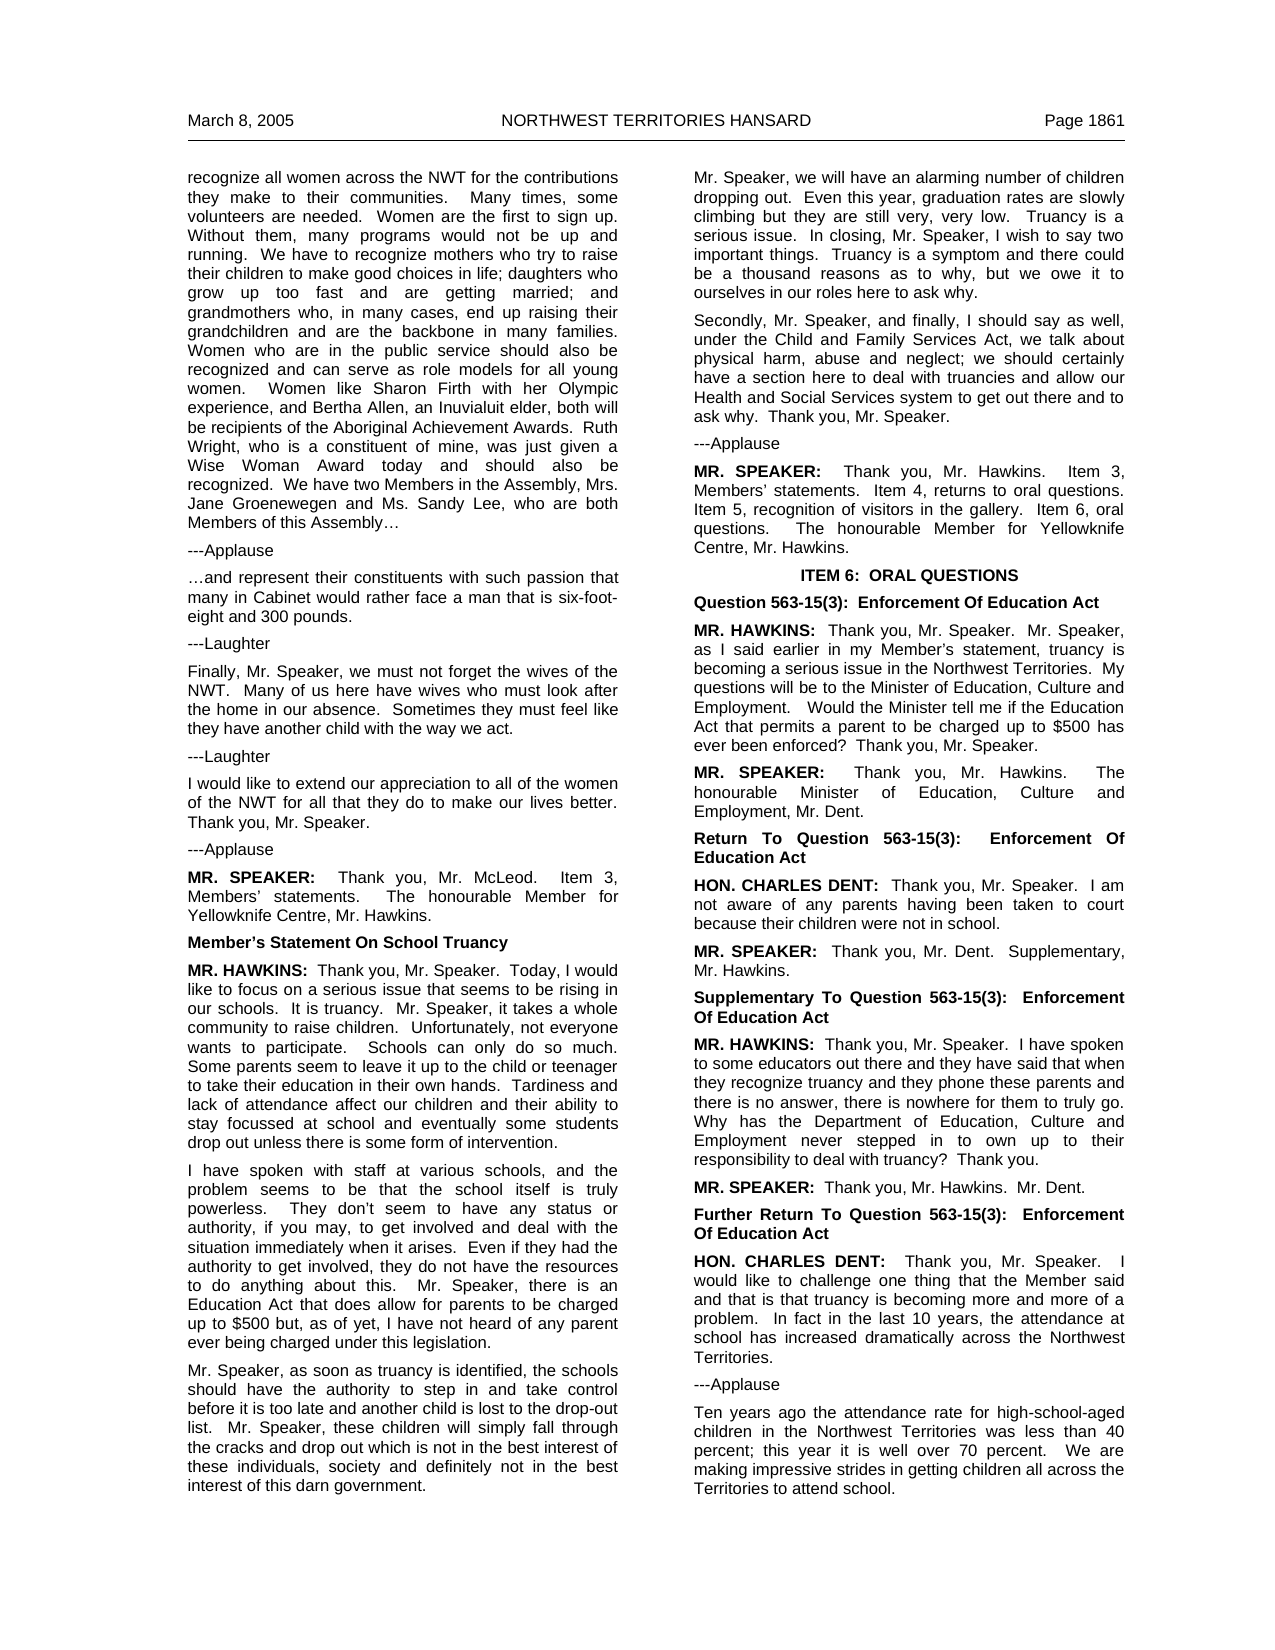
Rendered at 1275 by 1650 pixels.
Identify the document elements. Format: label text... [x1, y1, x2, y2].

subtitle ITEM 6: ORAL QUESTIONS [694, 566, 1125, 585]
subtitle Member’s Statement On School Truancy [187, 933, 619, 952]
text ---Laughter [187, 747, 619, 766]
text MR. SPEAKER: Thank you, Mr. Hawkins. Item 3, Members’ statements. Item 4, returns to oral questions. Item 5, recognition of visitors in the gallery. Item 6, oral questions. The honourable Member for Yellowknife Centre, Mr. Hawkins. [694, 462, 1125, 557]
text Mr. Speaker, as soon as truancy is identified, the schools should have the authority to step in and take control before it is too late and another child is lost to the drop-out list. Mr. Speaker, these children will simply fall through the cracks and drop out which is not in the best interest of these individuals, society and definitely not in the best interest of this darn government. [187, 1361, 619, 1495]
text MR. SPEAKER: Thank you, Mr. Hawkins. Mr. Dent. [694, 1177, 1125, 1197]
text MR. SPEAKER: Thank you, Mr. Dent. Supplementary, Mr. Hawkins. [694, 942, 1125, 980]
text ---Applause [187, 541, 619, 560]
text ---Applause [187, 840, 619, 859]
text Ten years ago the attendance rate for high-school-aged children in the was less than 40 percent; this year it is well over 70 percent. We are making impressive strides in getting children all across the Territories to attend school. [694, 1402, 1125, 1498]
text …and represent their constituents with such passion that many in Cabinet would rather face a man that is six-foot-eight and 300 pounds. [187, 568, 619, 626]
text HON. CHARLES DENT: Thank you, Mr. Speaker. I would like to challenge one thing that the Member said and that is that truancy is becoming more and more of a problem. In fact in the last 10 years, the attendance at school has increased dramatically across the . [694, 1252, 1125, 1367]
text MR. HAWKINS: Thank you, Mr. Speaker. Mr. Speaker, as I said earlier in my Member’s statement, truancy is becoming a serious issue in the . My questions will be to the Minister of Education, Culture and Employment. Would the Minister tell me if the Education Act that permits a parent to be charged up to $500 has ever been enforced? Thank you, Mr. Speaker. [694, 621, 1125, 755]
subtitle Question 563-15(3): Enforcement Of Education Act [694, 593, 1125, 612]
text MR. SPEAKER: Thank you, Mr. Hawkins. The honourable Minister of Education, Culture and Employment, Mr. Dent. [694, 763, 1125, 821]
text HON. CHARLES DENT: Thank you, Mr. Speaker. I am not aware of any parents having been taken to court because their children were not in school. [694, 876, 1125, 933]
text ---Applause [694, 1375, 1125, 1394]
text MR. HAWKINS: Thank you, Mr. Speaker. Today, I would like to focus on a serious issue that seems to be rising in our schools. It is truancy. Mr. Speaker, it takes a whole community to raise children. Unfortunately, not everyone wants to participate. Schools can only do so much. Some parents seem to leave it up to the child or teenager to take their education in their own hands. Tardiness and lack of attendance affect our children and their ability to stay focussed at school and eventually some students drop out unless there is some form of intervention. [187, 961, 619, 1152]
text Mr. Speaker, we will have an alarming number of children dropping out. Even this year, graduation rates are slowly climbing but they are still very, very low. Truancy is a serious issue. In closing, Mr. Speaker, I wish to say two important things. Truancy is a symptom and there could be a thousand reasons as to why, but we owe it to ourselves in our roles here to ask why. [694, 168, 1125, 302]
text ---Applause [694, 434, 1125, 453]
text MR. SPEAKER: Thank you, Mr. McLeod. Item 3, Members’ statements. The honourable Member for Yellowknife Centre, Mr. Hawkins. [187, 867, 619, 925]
text ---Laughter [187, 634, 619, 653]
text Secondly, Mr. Speaker, and finally, I should say as well, under the Child and Family Services Act, we talk about physical harm, abuse and neglect; we should certainly have a section here to deal with truancies and allow our Health and Social Services system to get out there and to ask why. Thank you, Mr. Speaker. [694, 311, 1125, 426]
text I would like to extend our appreciation to all of the women of the NWT for all that they do to make our lives better. Thank you, Mr. Speaker. [187, 774, 619, 832]
subtitle Further Return To Question 563-15(3): Enforcement Of Education Act [694, 1205, 1125, 1243]
text Finally, Mr. Speaker, we must not forget the wives of the NWT. Many of us here have wives who must look after the home in our absence. Sometimes they must feel like they have another child with the way we act. [187, 662, 619, 738]
text MR. HAWKINS: Thank you, Mr. Speaker. I have spoken to some educators out there and they have said that when they recognize truancy and they phone these parents and there is no answer, there is nowhere for them to truly go. Why has the Department of Education, Culture and Employment never stepped in to own up to their responsibility to deal with truancy? Thank you. [694, 1035, 1125, 1169]
subtitle Supplementary To Question 563-15(3): Enforcement Of Education Act [694, 988, 1125, 1027]
text I have spoken with staff at various schools, and the problem seems to be that the school itself is truly powerless. They don’t seem to have any status or authority, if you may, to get involved and deal with the situation immediately when it arises. Even if they had the authority to get involved, they do not have the resources to do anything about this. Mr. Speaker, there is an Education Act that does allow for parents to be charged up to $500 but, as of yet, I have not heard of any parent ever being charged under this legislation. [187, 1161, 619, 1352]
subtitle Return To Question 563-15(3): Enforcement Of Education Act [694, 829, 1125, 867]
